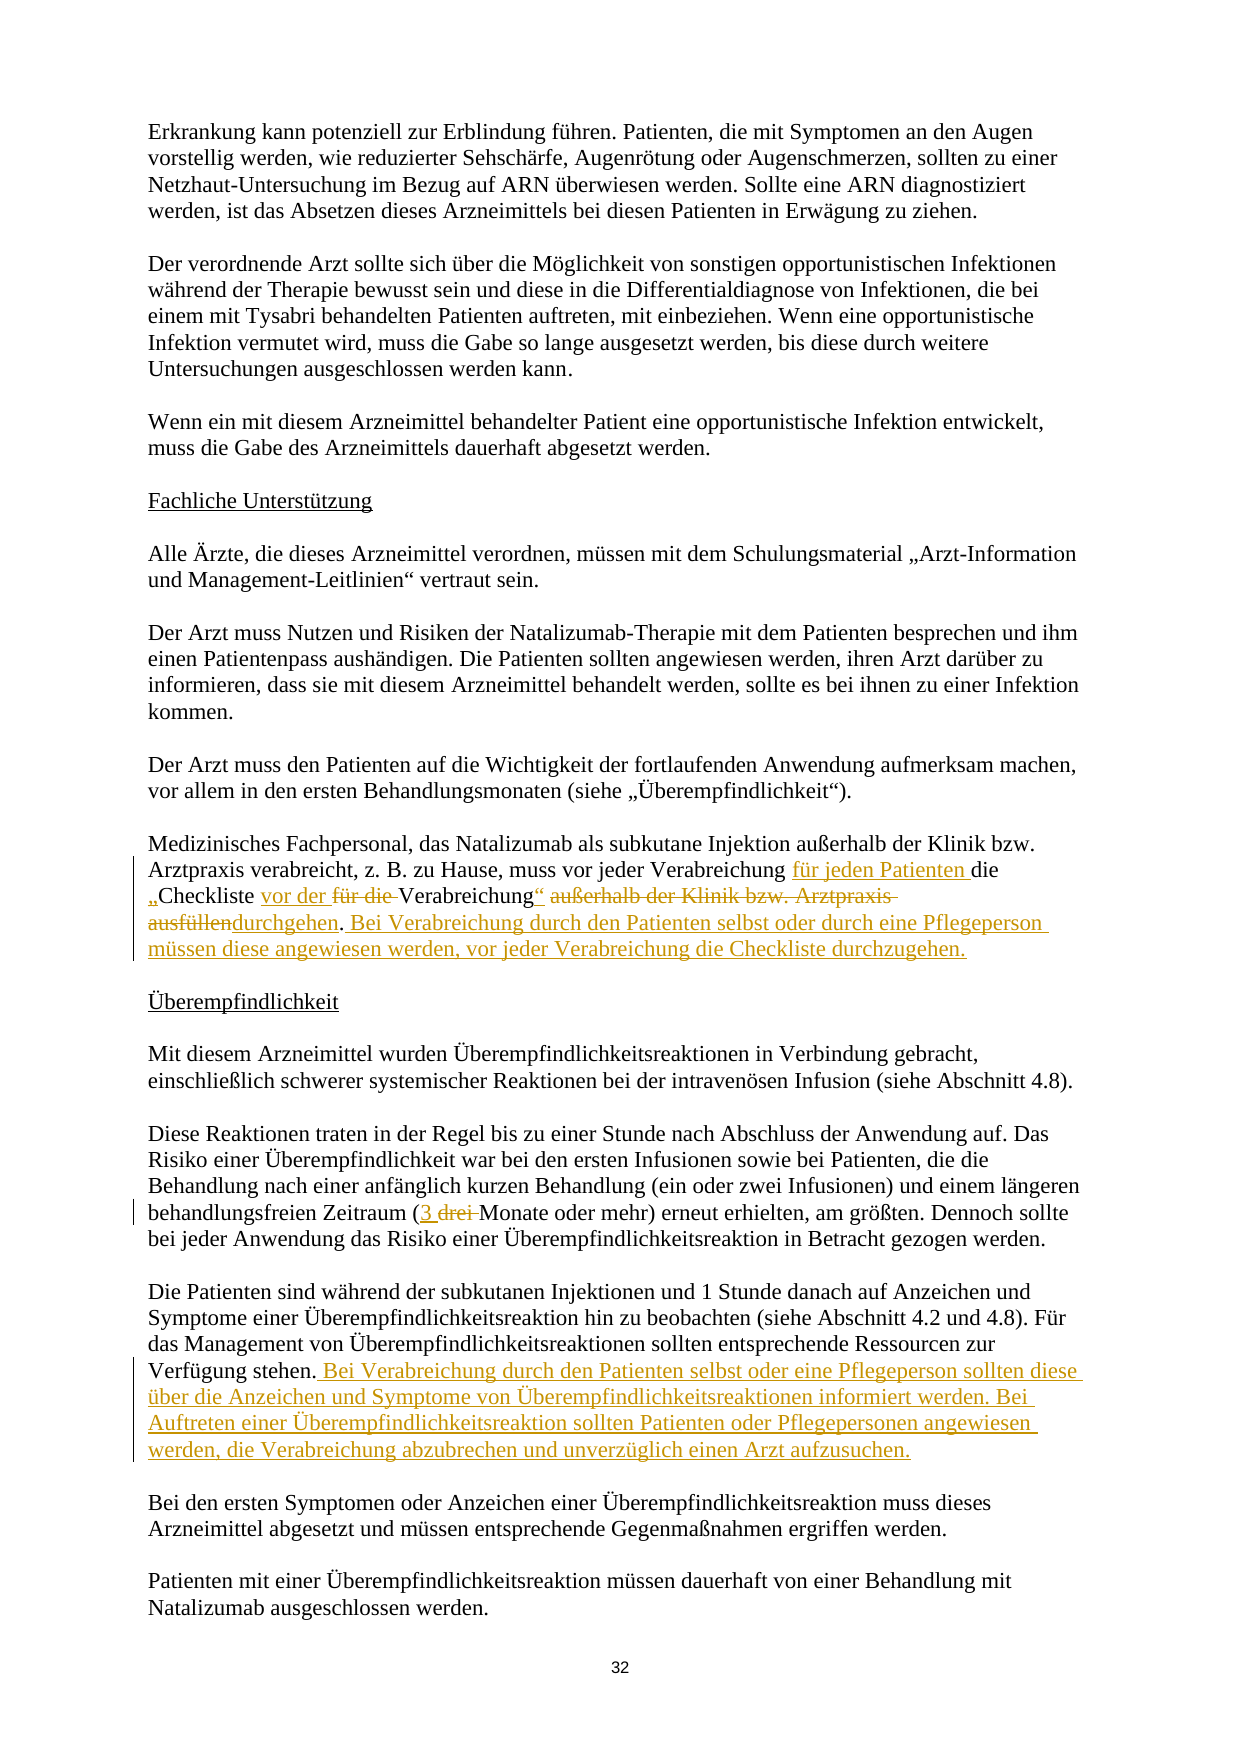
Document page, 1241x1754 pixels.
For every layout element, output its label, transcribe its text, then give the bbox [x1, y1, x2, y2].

text Alle Ärzte, die dieses Arzneimittel verordnen, müssen mit dem Schulungsmaterial „Arzt-Information und Management-Leitlinien“ vertraut sein. [148, 540, 1092, 592]
text Patienten mit einer Überempfindlichkeitsreaktion müssen dauerhaft von einer Behandlung mit Natalizumab ausgeschlossen werden. [148, 1568, 1092, 1620]
text Medizinisches Fachpersonal, das Natalizumab als subkutane Injektion außerhalb der Klinik bzw. Arztpraxis verabreicht, z. B. zu Hause, muss vor jeder Verabreichung die Checkliste Verabreichung . [148, 830, 1092, 961]
text Diese Reaktionen traten in der Regel bis zu einer Stunde nach Abschluss der Anwendung auf. Das Risiko einer Überempfindlichkeit war bei den ersten Infusionen sowie bei Patienten, die die Behandlung nach einer anfänglich kurzen Behandlung (ein oder zwei Infusionen) und einem längeren behandlungsfreien Zeitraum (Monate oder mehr) erneut erhielten, am größten. Dennoch sollte bei jeder Anwendung das Risiko einer Überempfindlichkeitsreaktion in Betracht gezogen werden. [148, 1119, 1092, 1251]
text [148, 118, 1092, 223]
text Der verordnende Arzt sollte sich über die Möglichkeit von sonstigen opportunistischen Infektionen während der Therapie bewusst sein und diese in die Differentialdiagnose von Infektionen, die bei einem mit Tysabri behandelten Patienten auftreten, mit einbeziehen. Wenn eine opportunistische Infektion vermutet wird, muss die Gabe so lange ausgesetzt werden, bis diese durch weitere Untersuchungen ausgeschlossen werden kann. [148, 250, 1092, 382]
text Der Arzt muss den Patienten auf die Wichtigkeit der fortlaufenden Anwendung aufmerksam machen, vor allem in den ersten Behandlungsmonaten (siehe „Überempfindlichkeit“). [148, 751, 1092, 803]
text Fachliche Unterstützung [148, 487, 1092, 513]
text Die Patienten sind während der subkutanen Injektionen und 1 Stunde danach auf Anzeichen und Symptome einer Überempfindlichkeitsreaktion hin zu beobachten (siehe Abschnitt 4.2 und 4.8). Für das Management von Überempfindlichkeitsreaktionen sollten entsprechende Ressourcen zur Verfügung stehen. [148, 1278, 1092, 1462]
text Wenn ein mit diesem Arzneimittel behandelter Patient eine opportunistische Infektion entwickelt, muss die Gabe des Arzneimittels dauerhaft abgesetzt werden. [148, 408, 1092, 461]
text Bei den ersten Symptomen oder Anzeichen einer Überempfindlichkeitsreaktion muss dieses Arzneimittel abgesetzt und müssen entsprechende Gegenmaßnahmen ergriffen werden. [148, 1488, 1092, 1541]
text Der Arzt muss Nutzen und Risiken der Natalizumab-Therapie mit dem Patienten besprechen und ihm einen Patientenpass aushändigen. Die Patienten sollten angewiesen werden, ihren Arzt darüber zu informieren, dass sie mit diesem Arzneimittel behandelt werden, sollte es bei ihnen zu einer Infektion kommen. [148, 619, 1092, 724]
text Mit diesem Arzneimittel wurden Überempfindlichkeitsreaktionen in Verbindung gebracht, einschließlich schwerer systemischer Reaktionen bei der intravenösen Infusion (siehe Abschnitt 4.8). [148, 1041, 1092, 1093]
text Überempfindlichkeit [148, 988, 1092, 1014]
